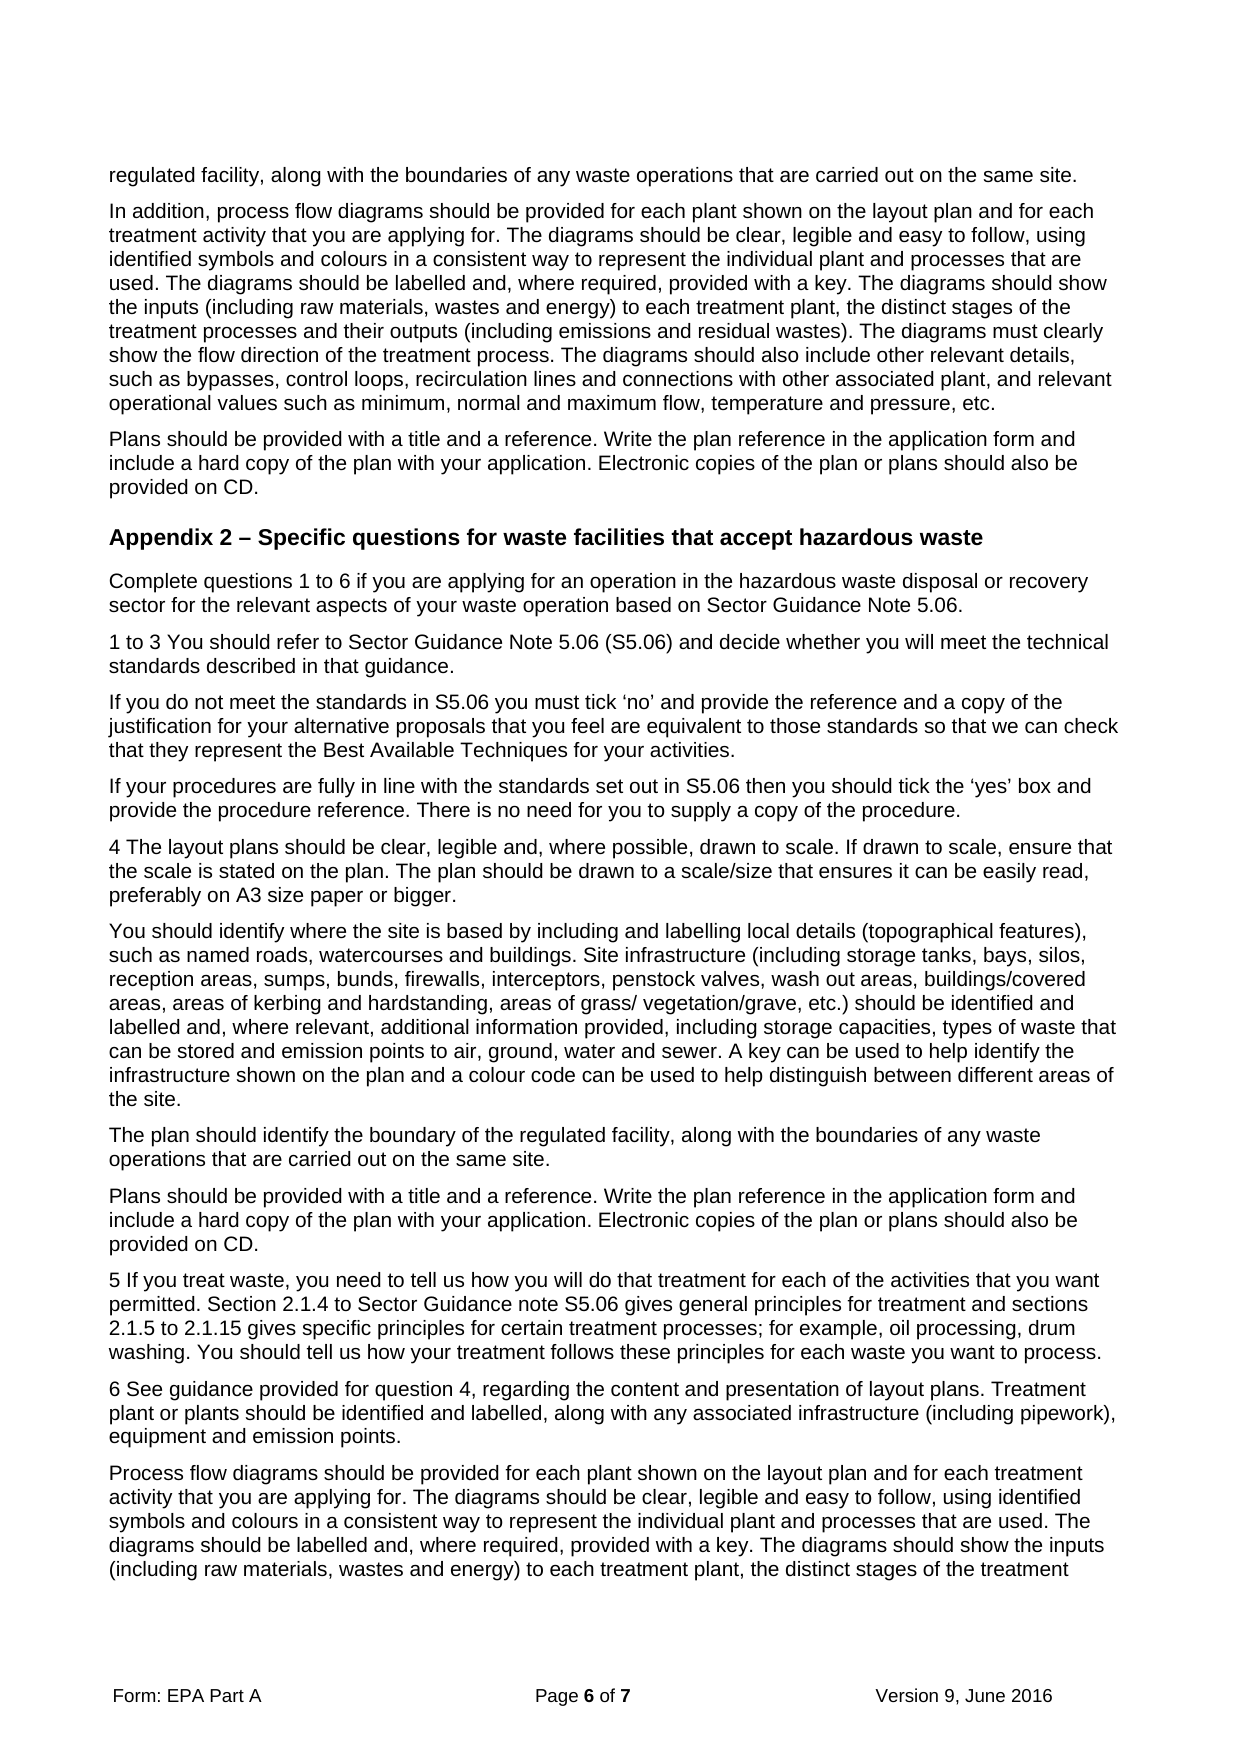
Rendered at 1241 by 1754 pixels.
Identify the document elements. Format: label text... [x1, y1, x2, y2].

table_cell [98, 150, 1131, 505]
table_cell Appendix 2 – Specific questions for waste facilities that accept hazardous waste [98, 505, 1131, 557]
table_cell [98, 557, 1131, 1581]
